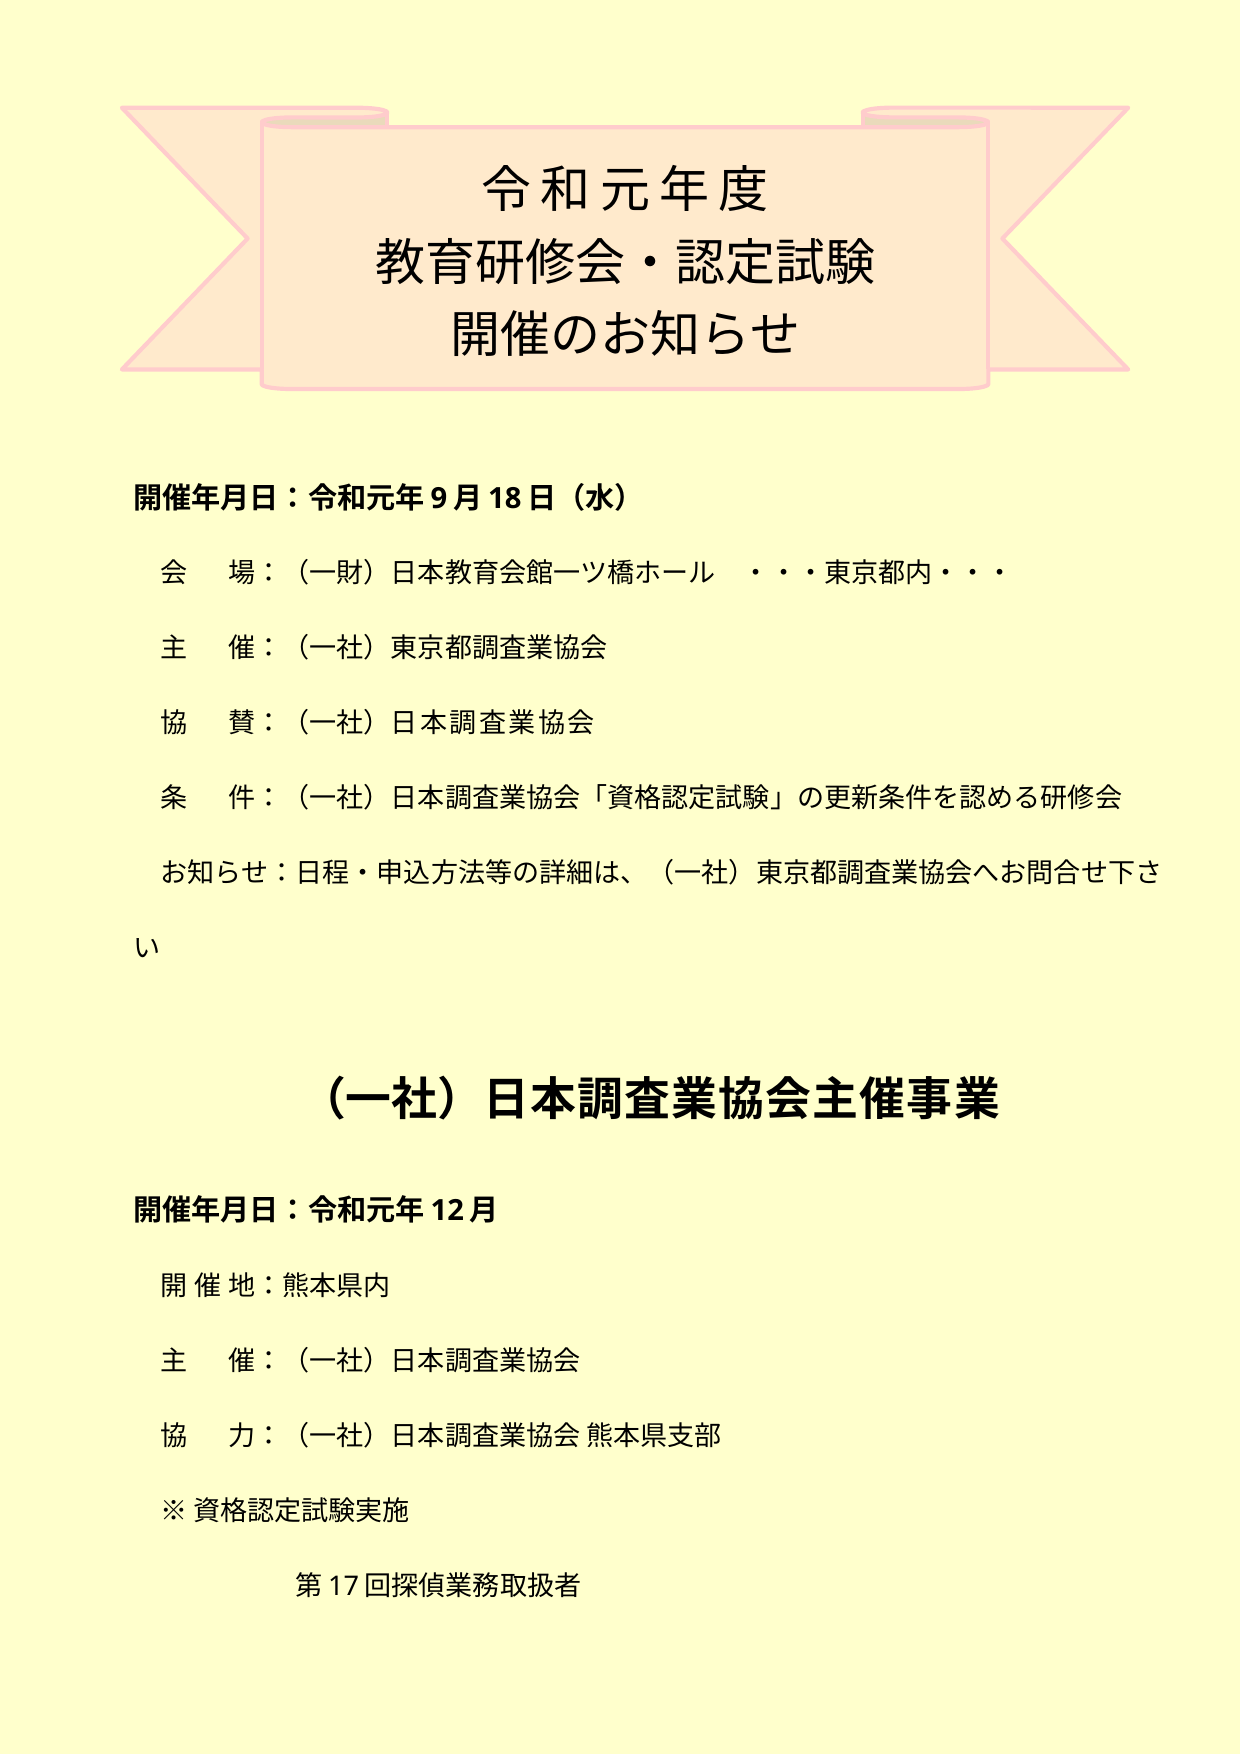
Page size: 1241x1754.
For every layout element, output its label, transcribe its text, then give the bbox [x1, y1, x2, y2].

text （一社）日本調査業協会主催事業 [133, 1058, 1167, 1133]
text 協 賛：（一社）日本調査業協会 [133, 683, 1167, 758]
text 主 催：（一社）東京都調査業協会 [133, 608, 1167, 683]
text 協 力：（一社）日本調査業協会 熊本県支部 [133, 1396, 1167, 1471]
text 第17回探偵業務取扱者 [133, 1546, 1167, 1621]
text 条 件：（一社）日本調査業協会「資格認定試験」の更新条件を認める研修会 [133, 758, 1167, 833]
text ※ 資格認定試験実施 [133, 1471, 1167, 1546]
text 開催年月日：令和元年9月18日（水） [133, 458, 1167, 533]
text 開催年月日：令和元年12月 [133, 1171, 1167, 1246]
text 会 場：（一財）日本教育会館一ツ橋ホール ・・・東京都内・・・ [133, 533, 1167, 608]
text お知らせ：日程・申込方法等の詳細は、（一社）東京都調査業協会へお問合せ下さい [133, 833, 1167, 983]
text 主 催：（一社）日本調査業協会 [133, 1321, 1167, 1396]
text 開催地：熊本県内 [133, 1246, 1167, 1321]
